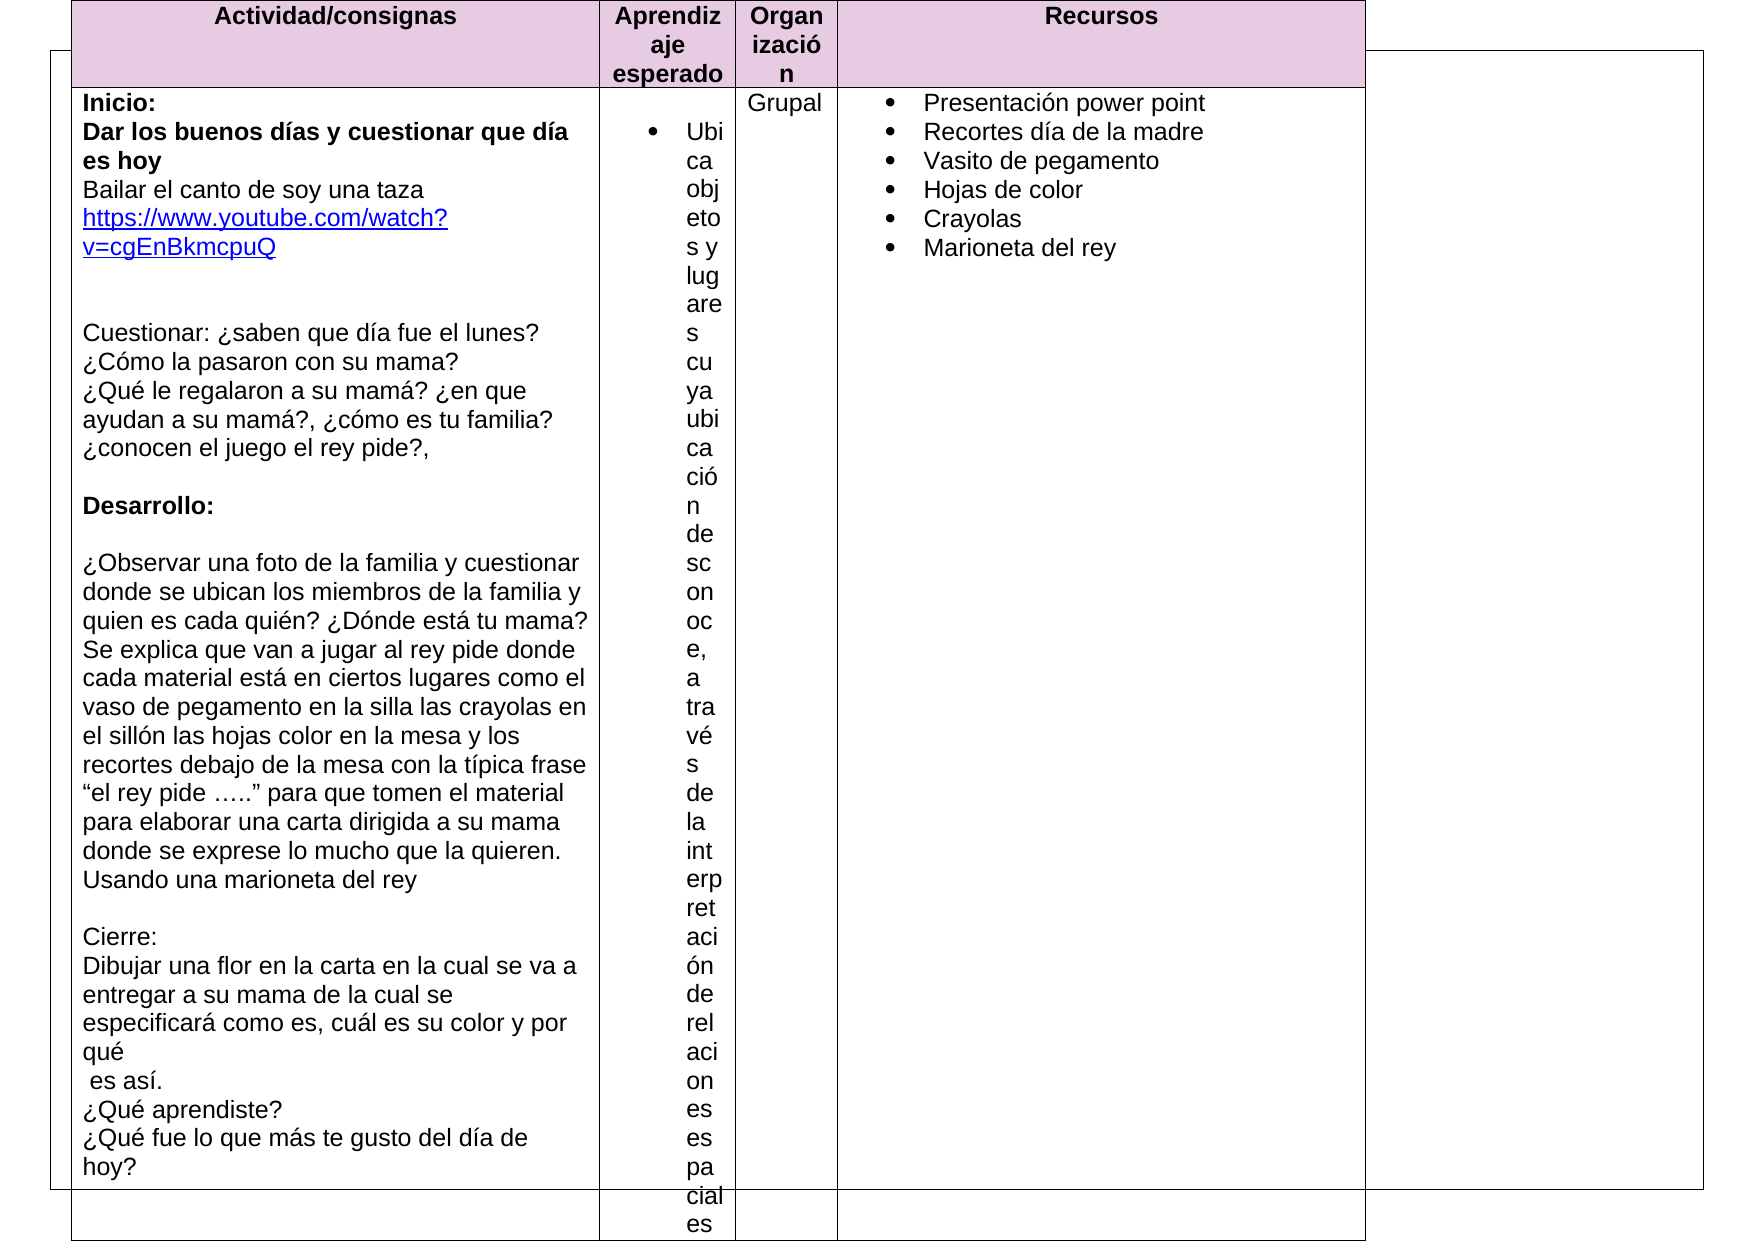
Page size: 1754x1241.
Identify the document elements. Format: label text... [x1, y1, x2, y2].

table_cell Inicio: Dar los buenos días y cuestionar que día es hoy Bailar el canto de soy una taza https://www.youtube.com/watch?v=cgEnBkmcpuQ Cuestionar: ¿saben que día fue el lunes? ¿Cómo la pasaron con su mama? ¿Qué le regalaron a su mamá? ¿en que ayudan a su mamá?, ¿cómo es tu familia? ¿conocen el juego el rey pide?, Desarrollo: ¿Observar una foto de la familia y cuestionar donde se ubican los miembros de la familia y quien es cada quién? ¿Dónde está tu mama? Se explica que van a jugar al rey pide donde cada material está en ciertos lugares como el vaso de pegamento en la silla las crayolas en el sillón las hojas color en la mesa y los recortes debajo de la mesa con la típica frase “el rey pide …..” para que tomen el material para elaborar una carta dirigida a su mama donde se exprese lo mucho que la quieren. Usando una marioneta del rey Cierre: Dibujar una flor en la carta en la cual se va a entregar a su mama de la cual se especificará como es, cuál es su color y por qué es así. ¿Qué aprendiste? ¿Qué fue lo que más te gusto del día de hoy? [72, 88, 599, 1240]
table_header Actividad/consignas [72, 1, 599, 87]
table_cell Ubica objetos y lugares cuya ubicación desconoce, a través de la interpretación de relaciones espaciales y puntos de referencia.. [600, 88, 735, 1240]
table_header Recursos [838, 1, 1365, 87]
table_cell Presentación power point Recortes día de la madre Vasito de pegamento Hojas de color Crayolas Marioneta del rey [838, 88, 1365, 1240]
table_cell Grupal [736, 88, 837, 1240]
table_header Organización [736, 1, 837, 87]
table_header Aprendizaje esperado [600, 1, 735, 87]
